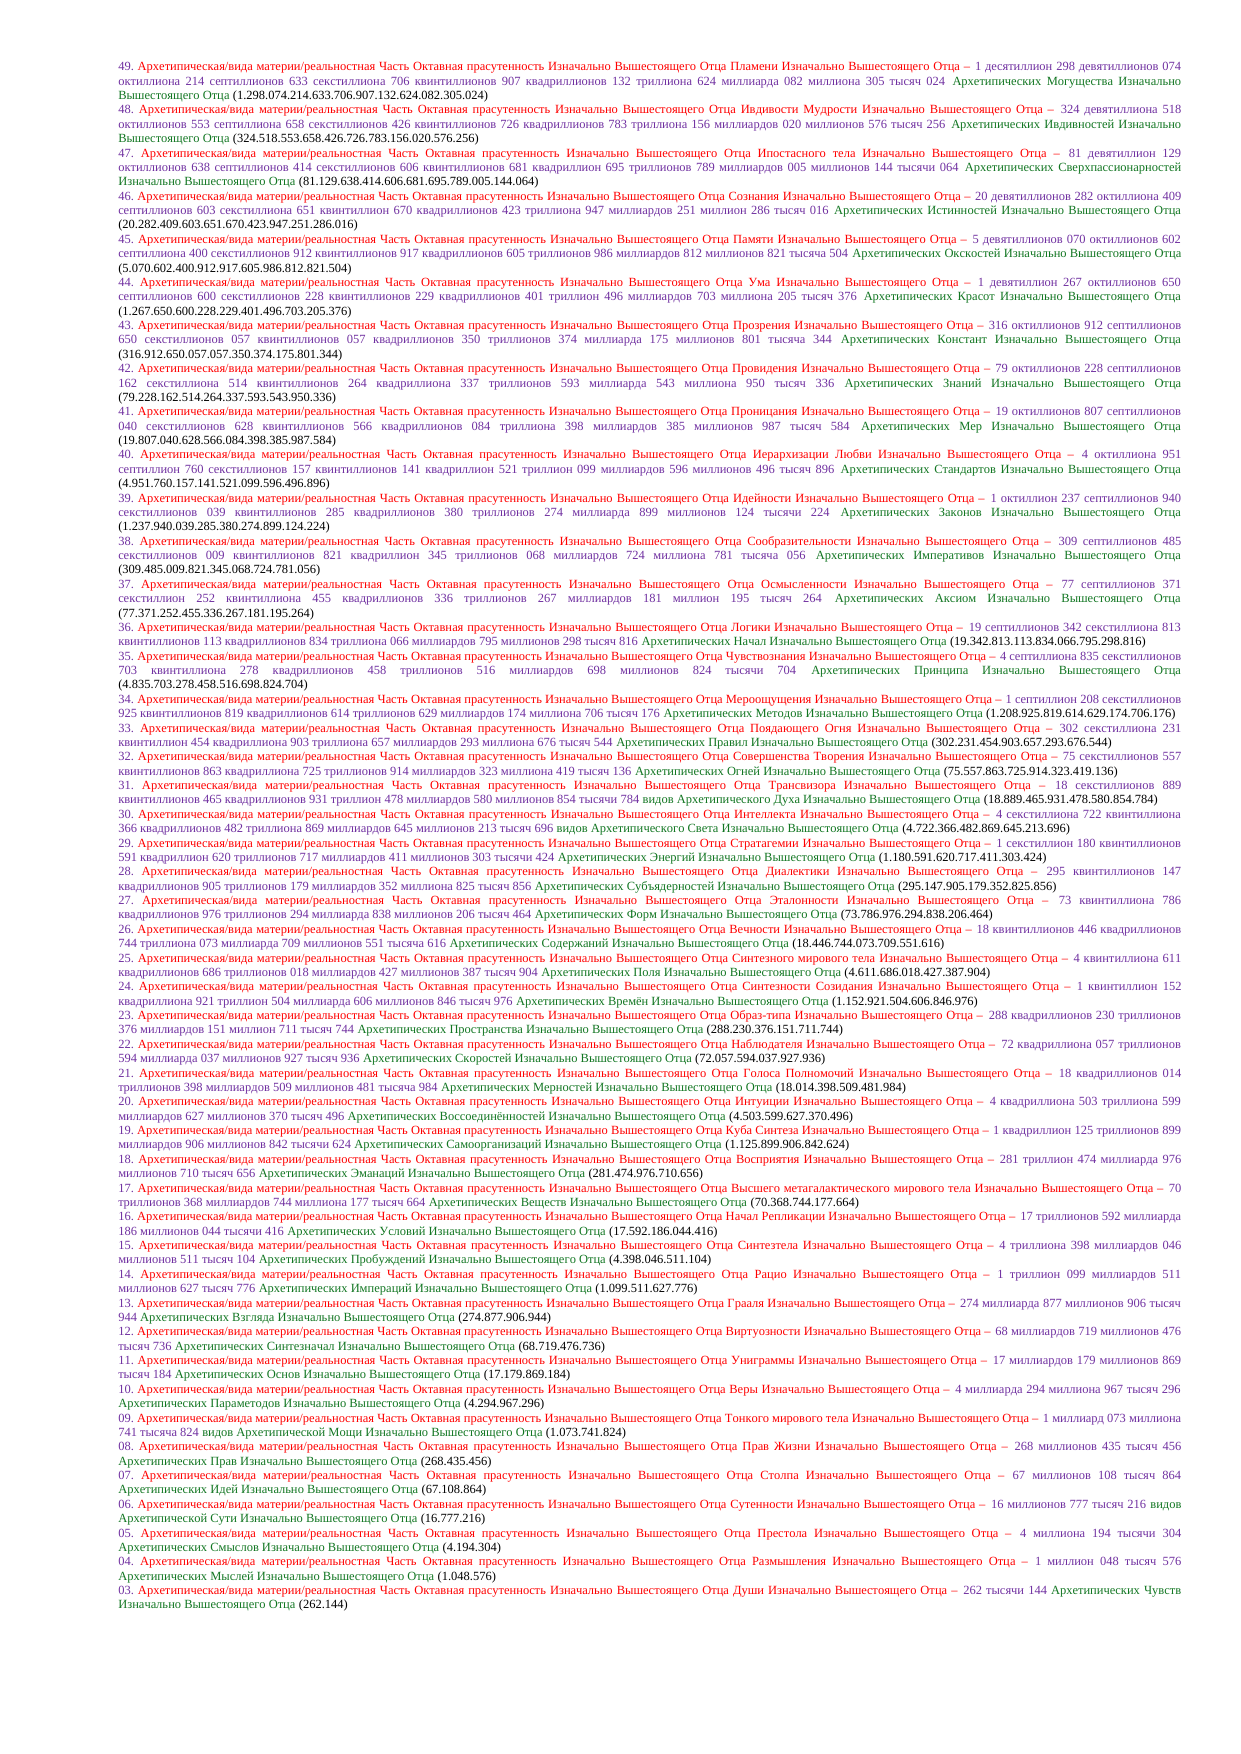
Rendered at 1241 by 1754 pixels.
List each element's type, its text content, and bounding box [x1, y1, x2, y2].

text 34. Архетипическая/вида материи/реальностная Часть Октавная прасутенность Изначально Вышестоящего Отца Мероощущения Изначально Вышестоящего Отца – 1 септиллион 208 секстиллионов 925 квинтиллионов 819 квадриллионов 614 триллионов 629 миллиардов 174 миллиона 706 тысяч 176 Архетипических Методов Изначально Вышестоящего Отца (1.208.925.819.614.629.174.706.176) [118, 692, 1181, 720]
text 45. Архетипическая/вида материи/реальностная Часть Октавная прасутенность Изначально Вышестоящего Отца Памяти Изначально Вышестоящего Отца – 5 девятиллионов 070 октиллионов 602 септиллиона 400 секстиллионов 912 квинтиллионов 917 квадриллионов 605 триллионов 986 миллиардов 812 миллионов 821 тысяча 504 Архетипических Окскостей Изначально Вышестоящего Отца (5.070.602.400.912.917.605.986.812.821.504) [118, 232, 1181, 275]
text 24. Архетипическая/вида материи/реальностная Часть Октавная прасутенность Изначально Вышестоящего Отца Синтезности Созидания Изначально Вышестоящего Отца – 1 квинтиллион 152 квадриллиона 921 триллион 504 миллиарда 606 миллионов 846 тысяч 976 Архетипических Времён Изначально Вышестоящего Отца (1.152.921.504.606.846.976) [118, 979, 1181, 1008]
text 14. Архетипическая/вида материи/реальностная Часть Октавная прасутенность Изначально Вышестоящего Отца Рацио Изначально Вышестоящего Отца – 1 триллион 099 миллиардов 511 миллионов 627 тысяч 776 Архетипических Импераций Изначально Вышестоящего Отца (1.099.511.627.776) [118, 1267, 1181, 1295]
text 11. Архетипическая/вида материи/реальностная Часть Октавная прасутенность Изначально Вышестоящего Отца Униграммы Изначально Вышестоящего Отца – 17 миллиардов 179 миллионов 869 тысяч 184 Архетипических Основ Изначально Вышестоящего Отца (17.179.869.184) [118, 1353, 1181, 1382]
text 31. Архетипическая/вида материи/реальностная Часть Октавная прасутенность Изначально Вышестоящего Отца Трансвизора Изначально Вышестоящего Отца – 18 секстиллионов 889 квинтиллионов 465 квадриллионов 931 триллион 478 миллиардов 580 миллионов 854 тысячи 784 видов Архетипического Духа Изначально Вышестоящего Отца (18.889.465.931.478.580.854.784) [118, 778, 1181, 807]
text 40. Архетипическая/вида материи/реальностная Часть Октавная прасутенность Изначально Вышестоящего Отца Иерархизации Любви Изначально Вышестоящего Отца – 4 октиллиона 951 септиллион 760 секстиллионов 157 квинтиллионов 141 квадриллион 521 триллион 099 миллиардов 596 миллионов 496 тысяч 896 Архетипических Стандартов Изначально Вышестоящего Отца (4.951.760.157.141.521.099.596.496.896) [118, 447, 1181, 490]
text 43. Архетипическая/вида материи/реальностная Часть Октавная прасутенность Изначально Вышестоящего Отца Прозрения Изначально Вышестоящего Отца – 316 октиллионов 912 септиллионов 650 секстиллионов 057 квинтиллионов 057 квадриллионов 350 триллионов 374 миллиарда 175 миллионов 801 тысяча 344 Архетипических Констант Изначально Вышестоящего Отца (316.912.650.057.057.350.374.175.801.344) [118, 318, 1181, 361]
text 04. Архетипическая/вида материи/реальностная Часть Октавная прасутенность Изначально Вышестоящего Отца Размышления Изначально Вышестоящего Отца – 1 миллион 048 тысяч 576 Архетипических Мыслей Изначально Вышестоящего Отца (1.048.576) [118, 1554, 1181, 1583]
text 18. Архетипическая/вида материи/реальностная Часть Октавная прасутенность Изначально Вышестоящего Отца Восприятия Изначально Вышестоящего Отца – 281 триллион 474 миллиарда 976 миллионов 710 тысяч 656 Архетипических Эманаций Изначально Вышестоящего Отца (281.474.976.710.656) [118, 1152, 1181, 1180]
text 12. Архетипическая/вида материи/реальностная Часть Октавная прасутенность Изначально Вышестоящего Отца Виртуозности Изначально Вышестоящего Отца – 68 миллиардов 719 миллионов 476 тысяч 736 Архетипических Синтезначал Изначально Вышестоящего Отца (68.719.476.736) [118, 1324, 1181, 1353]
text 03. Архетипическая/вида материи/реальностная Часть Октавная прасутенность Изначально Вышестоящего Отца Души Изначально Вышестоящего Отца – 262 тысячи 144 Архетипических Чувств Изначально Вышестоящего Отца (262.144) [118, 1583, 1181, 1612]
text 28. Архетипическая/вида материи/реальностная Часть Октавная прасутенность Изначально Вышестоящего Отца Диалектики Изначально Вышестоящего Отца – 295 квинтиллионов 147 квадриллионов 905 триллионов 179 миллиардов 352 миллиона 825 тысяч 856 Архетипических Субъядерностей Изначально Вышестоящего Отца (295.147.905.179.352.825.856) [118, 864, 1181, 893]
text 22. Архетипическая/вида материи/реальностная Часть Октавная прасутенность Изначально Вышестоящего Отца Наблюдателя Изначально Вышестоящего Отца – 72 квадриллиона 057 триллионов 594 миллиарда 037 миллионов 927 тысяч 936 Архетипических Скоростей Изначально Вышестоящего Отца (72.057.594.037.927.936) [118, 1037, 1181, 1065]
text 29. Архетипическая/вида материи/реальностная Часть Октавная прасутенность Изначально Вышестоящего Отца Стратагемии Изначально Вышестоящего Отца – 1 секстиллион 180 квинтиллионов 591 квадриллион 620 триллионов 717 миллиардов 411 миллионов 303 тысячи 424 Архетипических Энергий Изначально Вышестоящего Отца (1.180.591.620.717.411.303.424) [118, 835, 1181, 864]
text 26. Архетипическая/вида материи/реальностная Часть Октавная прасутенность Изначально Вышестоящего Отца Вечности Изначально Вышестоящего Отца – 18 квинтиллионов 446 квадриллионов 744 триллиона 073 миллиарда 709 миллионов 551 тысяча 616 Архетипических Содержаний Изначально Вышестоящего Отца (18.446.744.073.709.551.616) [118, 922, 1181, 950]
text 13. Архетипическая/вида материи/реальностная Часть Октавная прасутенность Изначально Вышестоящего Отца Грааля Изначально Вышестоящего Отца – 274 миллиарда 877 миллионов 906 тысяч 944 Архетипических Взгляда Изначально Вышестоящего Отца (274.877.906.944) [118, 1295, 1181, 1324]
text 38. Архетипическая/вида материи/реальностная Часть Октавная прасутенность Изначально Вышестоящего Отца Сообразительности Изначально Вышестоящего Отца – 309 септиллионов 485 секстиллионов 009 квинтиллионов 821 квадриллион 345 триллионов 068 миллиардов 724 миллиона 781 тысяча 056 Архетипических Императивов Изначально Вышестоящего Отца (309.485.009.821.345.068.724.781.056) [118, 533, 1181, 577]
text 33. Архетипическая/вида материи/реальностная Часть Октавная прасутенность Изначально Вышестоящего Отца Поядающего Огня Изначально Вышестоящего Отца – 302 секстиллиона 231 квинтиллион 454 квадриллиона 903 триллиона 657 миллиардов 293 миллиона 676 тысяч 544 Архетипических Правил Изначально Вышестоящего Отца (302.231.454.903.657.293.676.544) [118, 720, 1181, 749]
text 15. Архетипическая/вида материи/реальностная Часть Октавная прасутенность Изначально Вышестоящего Отца Синтезтела Изначально Вышестоящего Отца – 4 триллиона 398 миллиардов 046 миллионов 511 тысяч 104 Архетипических Пробуждений Изначально Вышестоящего Отца (4.398.046.511.104) [118, 1238, 1181, 1267]
text 32. Архетипическая/вида материи/реальностная Часть Октавная прасутенность Изначально Вышестоящего Отца Совершенства Творения Изначально Вышестоящего Отца – 75 секстиллионов 557 квинтиллионов 863 квадриллиона 725 триллионов 914 миллиардов 323 миллиона 419 тысяч 136 Архетипических Огней Изначально Вышестоящего Отца (75.557.863.725.914.323.419.136) [118, 749, 1181, 778]
text 16. Архетипическая/вида материи/реальностная Часть Октавная прасутенность Изначально Вышестоящего Отца Начал Репликации Изначально Вышестоящего Отца – 17 триллионов 592 миллиарда 186 миллионов 044 тысячи 416 Архетипических Условий Изначально Вышестоящего Отца (17.592.186.044.416) [118, 1209, 1181, 1238]
text 49. Архетипическая/вида материи/реальностная Часть Октавная прасутенность Изначально Вышестоящего Отца Пламени Изначально Вышестоящего Отца – 1 десятиллион 298 девятиллионов 074 октиллиона 214 септиллионов 633 секстиллиона 706 квинтиллионов 907 квадриллионов 132 триллиона 624 миллиарда 082 миллиона 305 тысяч 024 Архетипических Могущества Изначально Вышестоящего Отца (1.298.074.214.633.706.907.132.624.082.305.024) [118, 59, 1181, 102]
text 48. Архетипическая/вида материи/реальностная Часть Октавная прасутенность Изначально Вышестоящего Отца Ивдивости Мудрости Изначально Вышестоящего Отца – 324 девятиллиона 518 октиллионов 553 септиллиона 658 секстиллионов 426 квинтиллионов 726 квадриллионов 783 триллиона 156 миллиардов 020 миллионов 576 тысяч 256 Архетипических Ивдивностей Изначально Вышестоящего Отца (324.518.553.658.426.726.783.156.020.576.256) [118, 102, 1181, 145]
text 20. Архетипическая/вида материи/реальностная Часть Октавная прасутенность Изначально Вышестоящего Отца Интуиции Изначально Вышестоящего Отца – 4 квадриллиона 503 триллиона 599 миллиардов 627 миллионов 370 тысяч 496 Архетипических Воссоединённостей Изначально Вышестоящего Отца (4.503.599.627.370.496) [118, 1094, 1181, 1123]
text 17. Архетипическая/вида материи/реальностная Часть Октавная прасутенность Изначально Вышестоящего Отца Высшего метагалактического мирового тела Изначально Вышестоящего Отца – 70 триллионов 368 миллиардов 744 миллиона 177 тысяч 664 Архетипических Веществ Изначально Вышестоящего Отца (70.368.744.177.664) [118, 1180, 1181, 1209]
text 39. Архетипическая/вида материи/реальностная Часть Октавная прасутенность Изначально Вышестоящего Отца Идейности Изначально Вышестоящего Отца – 1 октиллион 237 септиллионов 940 секстиллионов 039 квинтиллионов 285 квадриллионов 380 триллионов 274 миллиарда 899 миллионов 124 тысячи 224 Архетипических Законов Изначально Вышестоящего Отца (1.237.940.039.285.380.274.899.124.224) [118, 490, 1181, 533]
text 21. Архетипическая/вида материи/реальностная Часть Октавная прасутенность Изначально Вышестоящего Отца Голоса Полномочий Изначально Вышестоящего Отца – 18 квадриллионов 014 триллионов 398 миллиардов 509 миллионов 481 тысяча 984 Архетипических Мерностей Изначально Вышестоящего Отца (18.014.398.509.481.984) [118, 1065, 1181, 1094]
text 23. Архетипическая/вида материи/реальностная Часть Октавная прасутенность Изначально Вышестоящего Отца Образ-типа Изначально Вышестоящего Отца – 288 квадриллионов 230 триллионов 376 миллиардов 151 миллион 711 тысяч 744 Архетипических Пространства Изначально Вышестоящего Отца (288.230.376.151.711.744) [118, 1008, 1181, 1037]
text 05. Архетипическая/вида материи/реальностная Часть Октавная прасутенность Изначально Вышестоящего Отца Престола Изначально Вышестоящего Отца – 4 миллиона 194 тысячи 304 Архетипических Смыслов Изначально Вышестоящего Отца (4.194.304) [118, 1525, 1181, 1554]
text 41. Архетипическая/вида материи/реальностная Часть Октавная прасутенность Изначально Вышестоящего Отца Проницания Изначально Вышестоящего Отца – 19 октиллионов 807 септиллионов 040 секстиллионов 628 квинтиллионов 566 квадриллионов 084 триллиона 398 миллиардов 385 миллионов 987 тысяч 584 Архетипических Мер Изначально Вышестоящего Отца (19.807.040.628.566.084.398.385.987.584) [118, 404, 1181, 447]
text 10. Архетипическая/вида материи/реальностная Часть Октавная прасутенность Изначально Вышестоящего Отца Веры Изначально Вышестоящего Отца – 4 миллиарда 294 миллиона 967 тысяч 296 Архетипических Параметодов Изначально Вышестоящего Отца (4.294.967.296) [118, 1382, 1181, 1410]
text 07. Архетипическая/вида материи/реальностная Часть Октавная прасутенность Изначально Вышестоящего Отца Столпа Изначально Вышестоящего Отца – 67 миллионов 108 тысяч 864 Архетипических Идей Изначально Вышестоящего Отца (67.108.864) [118, 1468, 1181, 1497]
text 19. Архетипическая/вида материи/реальностная Часть Октавная прасутенность Изначально Вышестоящего Отца Куба Синтеза Изначально Вышестоящего Отца – 1 квадриллион 125 триллионов 899 миллиардов 906 миллионов 842 тысячи 624 Архетипических Самоорганизаций Изначально Вышестоящего Отца (1.125.899.906.842.624) [118, 1123, 1181, 1152]
text 25. Архетипическая/вида материи/реальностная Часть Октавная прасутенность Изначально Вышестоящего Отца Синтезного мирового тела Изначально Вышестоящего Отца – 4 квинтиллиона 611 квадриллионов 686 триллионов 018 миллиардов 427 миллионов 387 тысяч 904 Архетипических Поля Изначально Вышестоящего Отца (4.611.686.018.427.387.904) [118, 950, 1181, 979]
text 09. Архетипическая/вида материи/реальностная Часть Октавная прасутенность Изначально Вышестоящего Отца Тонкого мирового тела Изначально Вышестоящего Отца – 1 миллиард 073 миллиона 741 тысяча 824 видов Архетипической Мощи Изначально Вышестоящего Отца (1.073.741.824) [118, 1410, 1181, 1439]
text 42. Архетипическая/вида материи/реальностная Часть Октавная прасутенность Изначально Вышестоящего Отца Провидения Изначально Вышестоящего Отца – 79 октиллионов 228 септиллионов 162 секстиллиона 514 квинтиллионов 264 квадриллиона 337 триллионов 593 миллиарда 543 миллиона 950 тысяч 336 Архетипических Знаний Изначально Вышестоящего Отца (79.228.162.514.264.337.593.543.950.336) [118, 361, 1181, 404]
text 30. Архетипическая/вида материи/реальностная Часть Октавная прасутенность Изначально Вышестоящего Отца Интеллекта Изначально Вышестоящего Отца – 4 секстиллиона 722 квинтиллиона 366 квадриллионов 482 триллиона 869 миллиардов 645 миллионов 213 тысяч 696 видов Архетипического Света Изначально Вышестоящего Отца (4.722.366.482.869.645.213.696) [118, 807, 1181, 835]
text 27. Архетипическая/вида материи/реальностная Часть Октавная прасутенность Изначально Вышестоящего Отца Эталонности Изначально Вышестоящего Отца – 73 квинтиллиона 786 квадриллионов 976 триллионов 294 миллиарда 838 миллионов 206 тысяч 464 Архетипических Форм Изначально Вышестоящего Отца (73.786.976.294.838.206.464) [118, 893, 1181, 922]
text 08. Архетипическая/вида материи/реальностная Часть Октавная прасутенность Изначально Вышестоящего Отца Прав Жизни Изначально Вышестоящего Отца – 268 миллионов 435 тысяч 456 Архетипических Прав Изначально Вышестоящего Отца (268.435.456) [118, 1439, 1181, 1468]
text 36. Архетипическая/вида материи/реальностная Часть Октавная прасутенность Изначально Вышестоящего Отца Логики Изначально Вышестоящего Отца – 19 септиллионов 342 секстиллиона 813 квинтиллионов 113 квадриллионов 834 триллиона 066 миллиардов 795 миллионов 298 тысяч 816 Архетипических Начал Изначально Вышестоящего Отца (19.342.813.113.834.066.795.298.816) [118, 620, 1181, 648]
text 46. Архетипическая/вида материи/реальностная Часть Октавная прасутенность Изначально Вышестоящего Отца Сознания Изначально Вышестоящего Отца – 20 девятиллионов 282 октиллиона 409 септиллионов 603 секстиллиона 651 квинтиллион 670 квадриллионов 423 триллиона 947 миллиардов 251 миллион 286 тысяч 016 Архетипических Истинностей Изначально Вышестоящего Отца (20.282.409.603.651.670.423.947.251.286.016) [118, 188, 1181, 232]
text 47. Архетипическая/вида материи/реальностная Часть Октавная прасутенность Изначально Вышестоящего Отца Ипостасного тела Изначально Вышестоящего Отца – 81 девятиллион 129 октиллионов 638 септиллионов 414 секстиллионов 606 квинтиллионов 681 квадриллион 695 триллионов 789 миллиардов 005 миллионов 144 тысячи 064 Архетипических Сверхпассионарностей Изначально Вышестоящего Отца (81.129.638.414.606.681.695.789.005.144.064) [118, 145, 1181, 188]
text 06. Архетипическая/вида материи/реальностная Часть Октавная прасутенность Изначально Вышестоящего Отца Сутенности Изначально Вышестоящего Отца – 16 миллионов 777 тысяч 216 видов Архетипической Сути Изначально Вышестоящего Отца (16.777.216) [118, 1497, 1181, 1525]
text 35. Архетипическая/вида материи/реальностная Часть Октавная прасутенность Изначально Вышестоящего Отца Чувствознания Изначально Вышестоящего Отца – 4 септиллиона 835 секстиллионов 703 квинтиллиона 278 квадриллионов 458 триллионов 516 миллиардов 698 миллионов 824 тысячи 704 Архетипических Принципа Изначально Вышестоящего Отца (4.835.703.278.458.516.698.824.704) [118, 648, 1181, 692]
text 37. Архетипическая/вида материи/реальностная Часть Октавная прасутенность Изначально Вышестоящего Отца Осмысленности Изначально Вышестоящего Отца – 77 септиллионов 371 секстиллион 252 квинтиллиона 455 квадриллионов 336 триллионов 267 миллиардов 181 миллион 195 тысяч 264 Архетипических Аксиом Изначально Вышестоящего Отца (77.371.252.455.336.267.181.195.264) [118, 577, 1181, 620]
text 44. Архетипическая/вида материи/реальностная Часть Октавная прасутенность Изначально Вышестоящего Отца Ума Изначально Вышестоящего Отца – 1 девятиллион 267 октиллионов 650 септиллионов 600 секстиллионов 228 квинтиллионов 229 квадриллионов 401 триллион 496 миллиардов 703 миллиона 205 тысяч 376 Архетипических Красот Изначально Вышестоящего Отца (1.267.650.600.228.229.401.496.703.205.376) [118, 275, 1181, 318]
